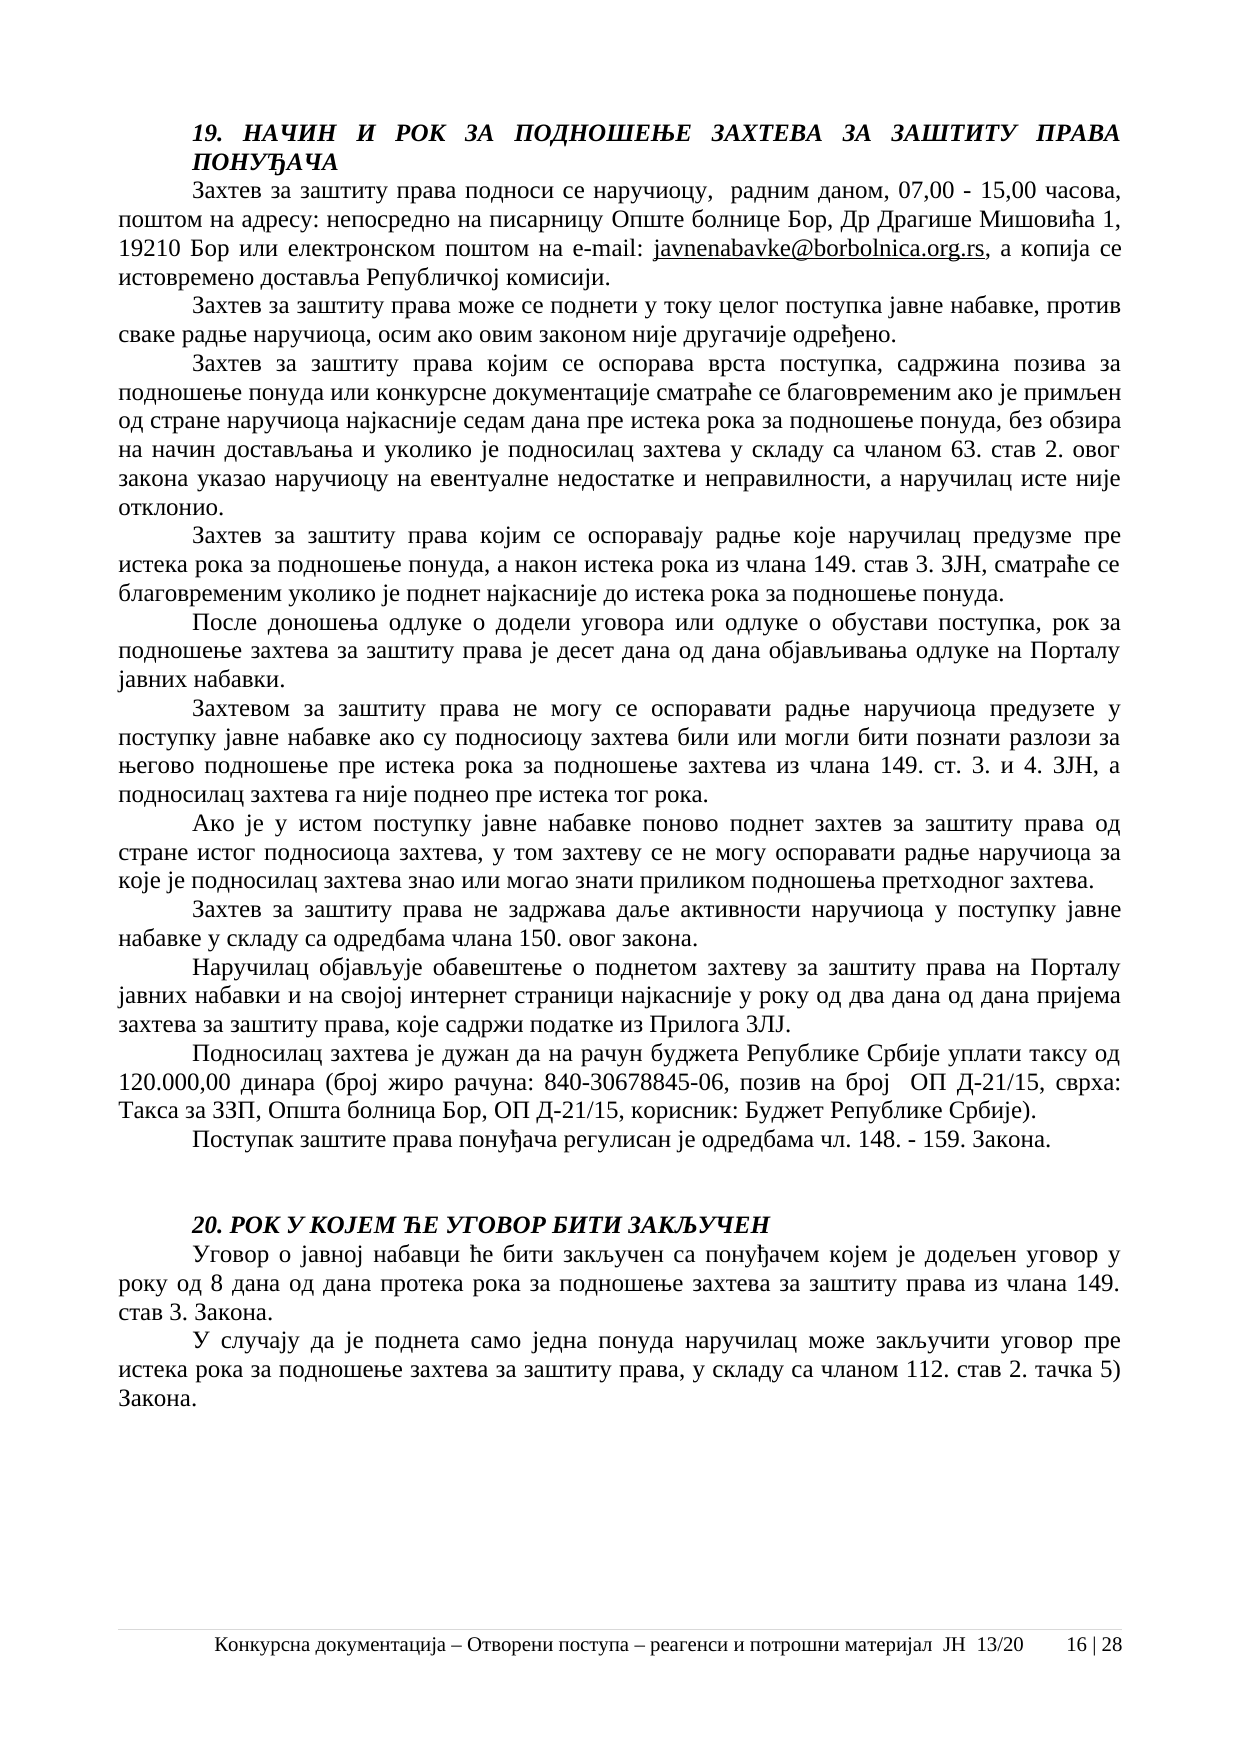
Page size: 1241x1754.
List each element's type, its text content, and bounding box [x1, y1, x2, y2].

text Захтевом за заштиту права не могу се оспоравати радње наручиоца предузете у поступку јавне набавке ако су подносиоцу захтева били или могли бити познати разлози за његово подношење пре истека рока за подношење захтева из члана 149. ст. 3. и 4. ЗЈН, а подносилац захтева га није поднео пре истека тог рока. [118, 693, 1122, 808]
text Захтев за заштиту права којим се оспоравају радње које наручилац предузме пре истека рока за подношење понуда, а након истека рока из члана 149. став 3. ЗЈН, сматраће се благовременим уколико је поднет најкасније до истека рока за подношење понуда. [118, 521, 1122, 607]
text 20. РОК У КОЈЕМ ЋЕ УГОВОР БИТИ ЗАКЉУЧЕН [192, 1211, 1122, 1239]
text Захтев за заштиту права може се поднети у току целог поступка јавне набавке, против сваке радње наручиоца, осим ако овим законом није другачије одређено. [118, 291, 1122, 348]
text Захтев за заштиту права подноси се наручиоцу, радним даном, 07,00 - 15,00 часова, поштом на адресу: непосредно на писарницу Опште болнице Бор, Др Драгише Мишовића 1, 19210 Бор или електронском поштом на e-mail: javnenabavke@borbolnica.org.rs, а копија се истовремено доставља Републичкој комисији. [118, 176, 1122, 291]
text 19. НАЧИН И РОК ЗА ПОДНОШЕЊЕ ЗАХТЕВА ЗА ЗАШТИТУ ПРАВА ПОНУЂАЧА [192, 118, 1122, 176]
text Захтев за заштиту права не задржава даље активности наручиоца у поступку јавне набавке у складу са одредбама члана 150. овог закона. [118, 894, 1122, 952]
text У случају да је поднета само једна понуда наручилац може закључити уговор пре истека рока за подношење захтева за заштиту права, у складу са чланом 112. став 2. тачка 5) Закона. [118, 1326, 1122, 1412]
text После доношења одлуке о додели уговора или одлуке о обустави поступка, рок за подношење захтева за заштиту права је десет дана од дана објављивања одлуке на Порталу јавних набавки. [118, 607, 1122, 693]
text Ако је у истом поступку јавне набавке поново поднет захтев за заштиту права од стране истог подносиоца захтева, у том захтеву се не могу оспоравати радње наручиоца за које је подносилац захтева знао или могао знати приликом подношења претходног захтева. [118, 808, 1122, 894]
text Уговор о јавној набавци ће бити закључен са понуђачем којем је додељен уговор у року од 8 дана од дана протека рока за подношење захтева за заштиту права из члана 149. став 3. Закона. [118, 1239, 1122, 1326]
text Наручилац објављује обавештење о поднетом захтеву за заштиту права на Порталу јавних набавки и на својој интернет страници најкасније у року од два дана од дана пријема захтева за заштиту права, које садржи податке из Прилога 3ЛЈ. [118, 952, 1122, 1038]
text Подносилац захтева је дужан да на рачун буджета Републике Србије уплати таксу од 120.000,00 динара (број жиро рачуна: 840-30678845-06, позив на број ОП Д-21/15, сврха: Такса за ЗЗП, Општа болница Бор, ОП Д-21/15, корисник: Буджет Републике Србије). [118, 1038, 1122, 1124]
text Поступак заштите права понуђача регулисан је одредбама чл. 148. - 159. Закона. [118, 1124, 1122, 1153]
text Захтев за заштиту права којим се оспорава врста поступка, садржина позива за подношење понуда или конкурсне документације сматраће се благовременим ако је примљен од стране наручиоца најкасније седам дана пре истека рока за подношење понуда, без обзира на начин достављања и уколико је подносилац захтева у складу са чланом 63. став 2. овог закона указао наручиоцу на евентуалне недостатке и неправилности, а наручилац исте није отклонио. [118, 348, 1122, 521]
